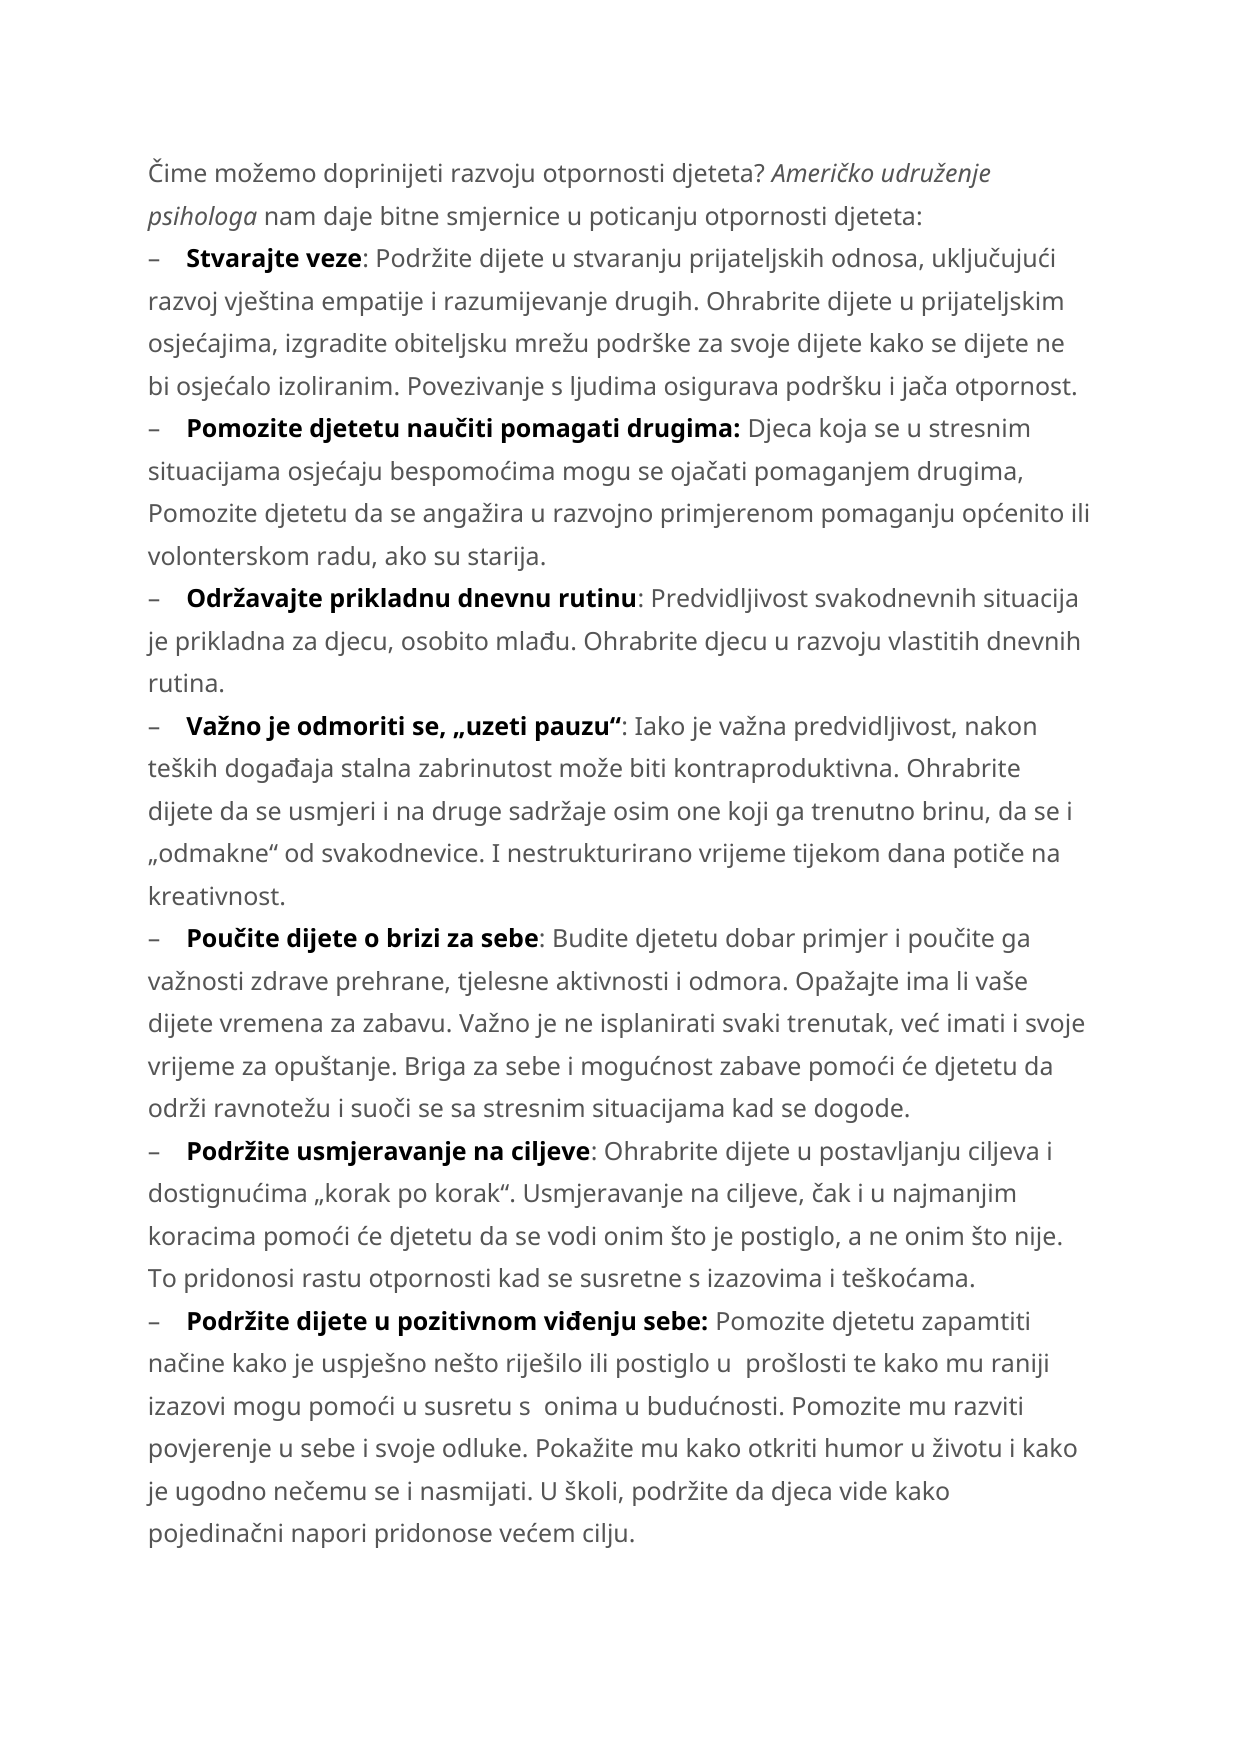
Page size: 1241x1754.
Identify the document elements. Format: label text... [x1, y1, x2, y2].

text – Podržite dijete u pozitivnom viđenju sebe: Pomozite djetetu zapamtiti načine kako je uspješno nešto riješilo ili postiglo u prošlosti te kako mu raniji izazovi mogu pomoći u susretu s onima u budućnosti. Pomozite mu razviti povjerenje u sebe i svoje odluke. Pokažite mu kako otkriti humor u životu i kako je ugodno nečemu se i nasmijati. U školi, podržite da djeca vide kako pojedinačni napori pridonose većem cilju. [148, 1295, 1093, 1550]
text – Održavajte prikladnu dnevnu rutinu: Predvidljivost svakodnevnih situacija je prikladna za djecu, osobito mlađu. Ohrabrite djecu u razvoju vlastitih dnevnih rutina. [148, 573, 1093, 700]
text – Važno je odmoriti se, „uzeti pauzu“: Iako je važna predvidljivost, nakon teških događaja stalna zabrinutost može biti kontraproduktivna. Ohrabrite dijete da se usmjeri i na druge sadržaje osim one koji ga trenutno brinu, da se i „odmakne“ od svakodnevice. I nestrukturirano vrijeme tijekom dana potiče na kreativnost. [148, 700, 1093, 913]
text – Poučite dijete o brizi za sebe: Budite djetetu dobar primjer i poučite ga važnosti zdrave prehrane, tjelesne aktivnosti i odmora. Opažajte ima li vaše dijete vremena za zabavu. Važno je ne isplanirati svaki trenutak, već imati i svoje vrijeme za opuštanje. Briga za sebe i mogućnost zabave pomoći će djetetu da održi ravnotežu i suoči se sa stresnim situacijama kad se dogode. [148, 913, 1093, 1125]
text – Podržite usmjeravanje na ciljeve: Ohrabrite dijete u postavljanju ciljeva i dostignućima „korak po korak“. Usmjeravanje na ciljeve, čak i u najmanjim koracima pomoći će djetetu da se vodi onim što je postiglo, a ne onim što nije. To pridonosi rastu otpornosti kad se susretne s izazovima i teškoćama. [148, 1125, 1093, 1295]
text Čime možemo doprinijeti razvoju otpornosti djeteta? Američko udruženje psihologa nam daje bitne smjernice u poticanju otpornosti djeteta: [148, 148, 1093, 233]
text – Pomozite djetetu naučiti pomagati drugima: Djeca koja se u stresnim situacijama osjećaju bespomoćima mogu se ojačati pomaganjem drugima, Pomozite djetetu da se angažira u razvojno primjerenom pomaganju općenito ili volonterskom radu, ako su starija. [148, 403, 1093, 573]
text – Stvarajte veze: Podržite dijete u stvaranju prijateljskih odnosa, uključujući razvoj vještina empatije i razumijevanje drugih. Ohrabrite dijete u prijateljskim osjećajima, izgradite obiteljsku mrežu podrške za svoje dijete kako se dijete ne bi osjećalo izoliranim. Povezivanje s ljudima osigurava podršku i jača otpornost. [148, 233, 1093, 403]
